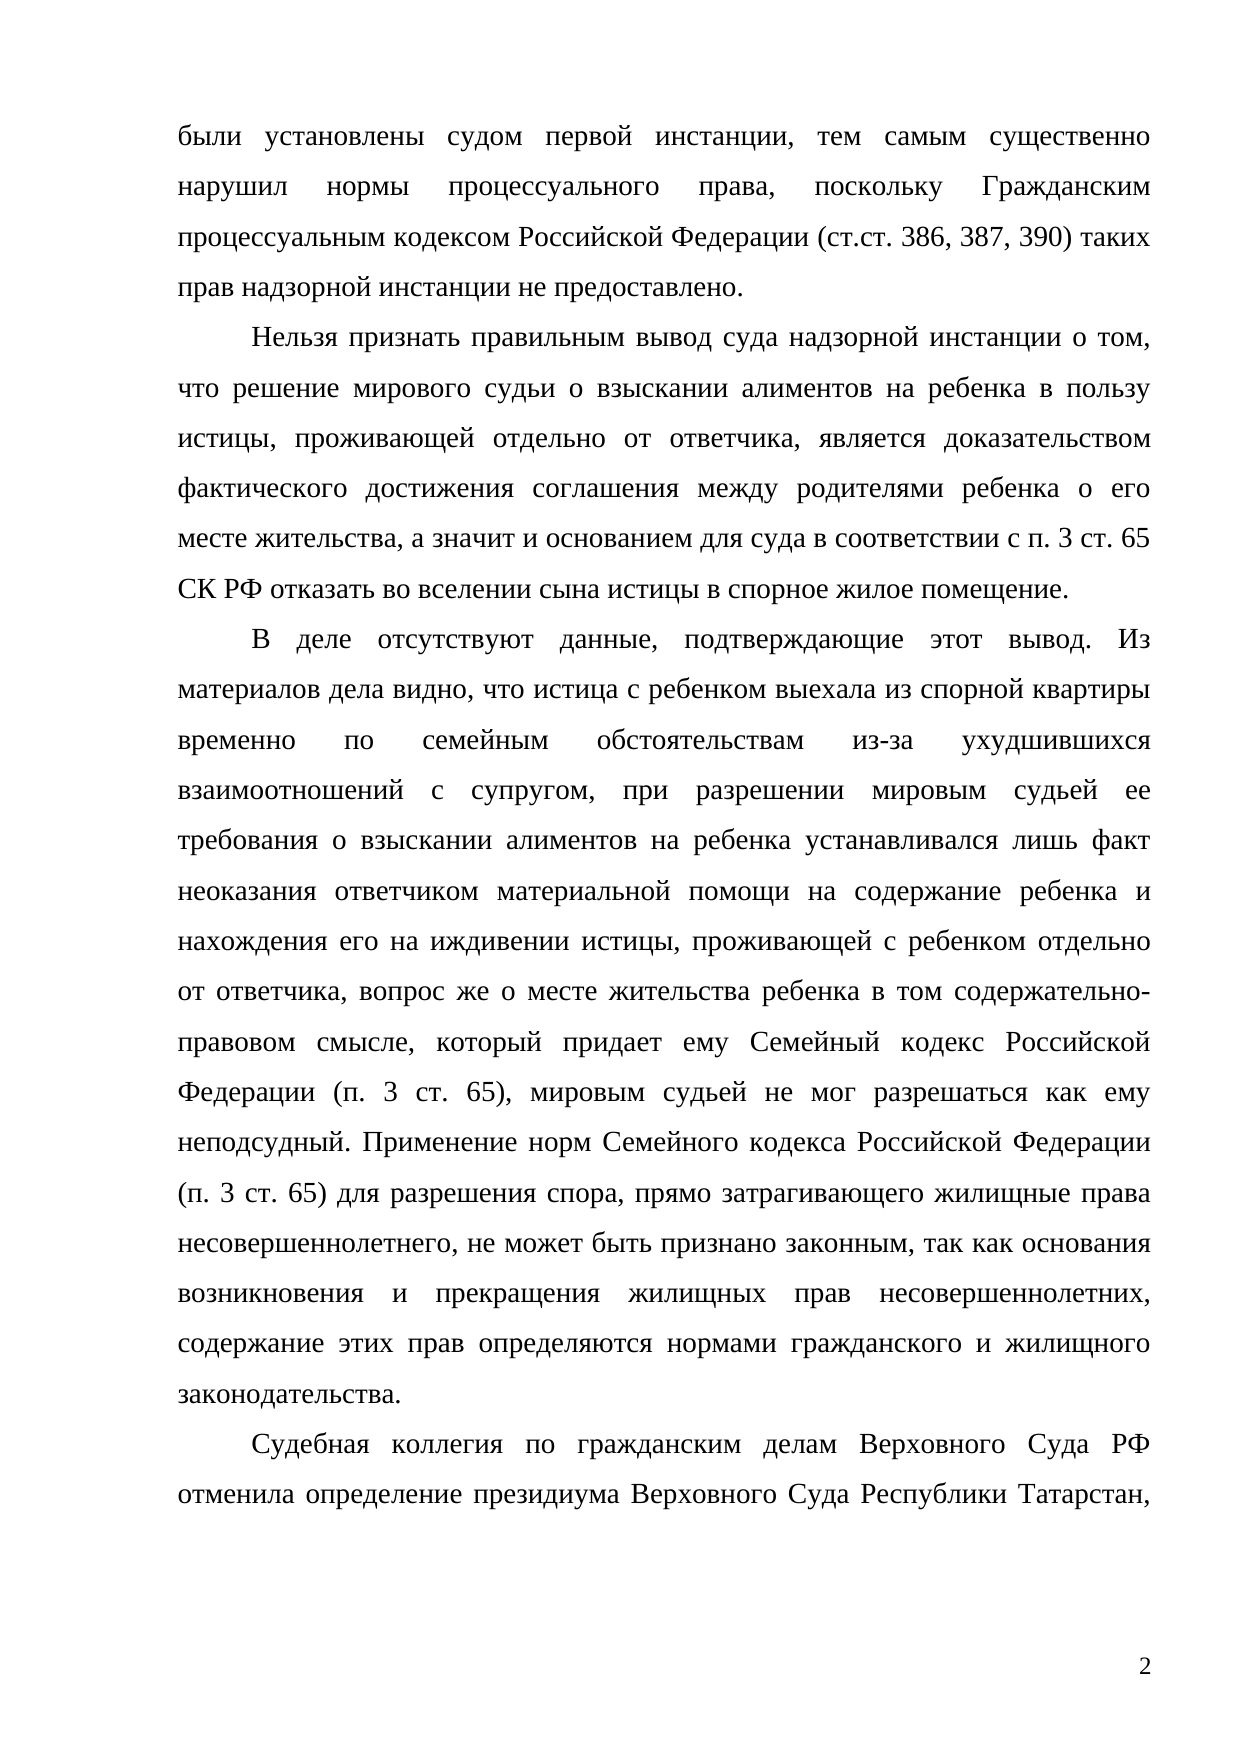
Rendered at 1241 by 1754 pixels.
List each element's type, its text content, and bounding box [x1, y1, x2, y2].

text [177, 118, 1152, 303]
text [177, 1426, 1152, 1510]
text В деле отсутствуют данные, подтверждающие этот вывод. Из материалов дела видно, что истица с ребенком выехала из спорной квартиры временно по семейным обстоятельствам из-за ухудшившихся взаимоотношений с супругом, при разрешении мировым судьей ее требования о взыскании алиментов на ребенка устанавливался лишь факт неоказания ответчиком материальной помощи на содержание ребенка и нахождения его на иждивении истицы, проживающей с ребенком отдельно от ответчика, вопрос же о месте жительства ребенка в том содержательно-правовом смысле, который придает ему Семейный кодекс Российской Федерации (п. 3 ст. 65), мировым судьей не мог разрешаться как ему неподсудный. Применение норм Семейного кодекса Российской Федерации (п. 3 ст. 65) для разрешения спора, прямо затрагивающего жилищные права несовершеннолетнего, не может быть признано законным, так как основания возникновения и прекращения жилищных прав несовершеннолетних, содержание этих прав определяются нормами гражданского и жилищного законодательства. [177, 621, 1152, 1409]
text Нельзя признать правильным вывод суда надзорной инстанции о том, что решение мирового судьи о взыскании алиментов на ребенка в пользу истицы, проживающей отдельно от ответчика, является доказательством фактического достижения соглашения между родителями ребенка о его месте жительства, а значит и основанием для суда в соответствии с п. 3 ст. 65 СК РФ отказать во вселении сына истицы в спорное жилое помещение. [177, 319, 1152, 604]
